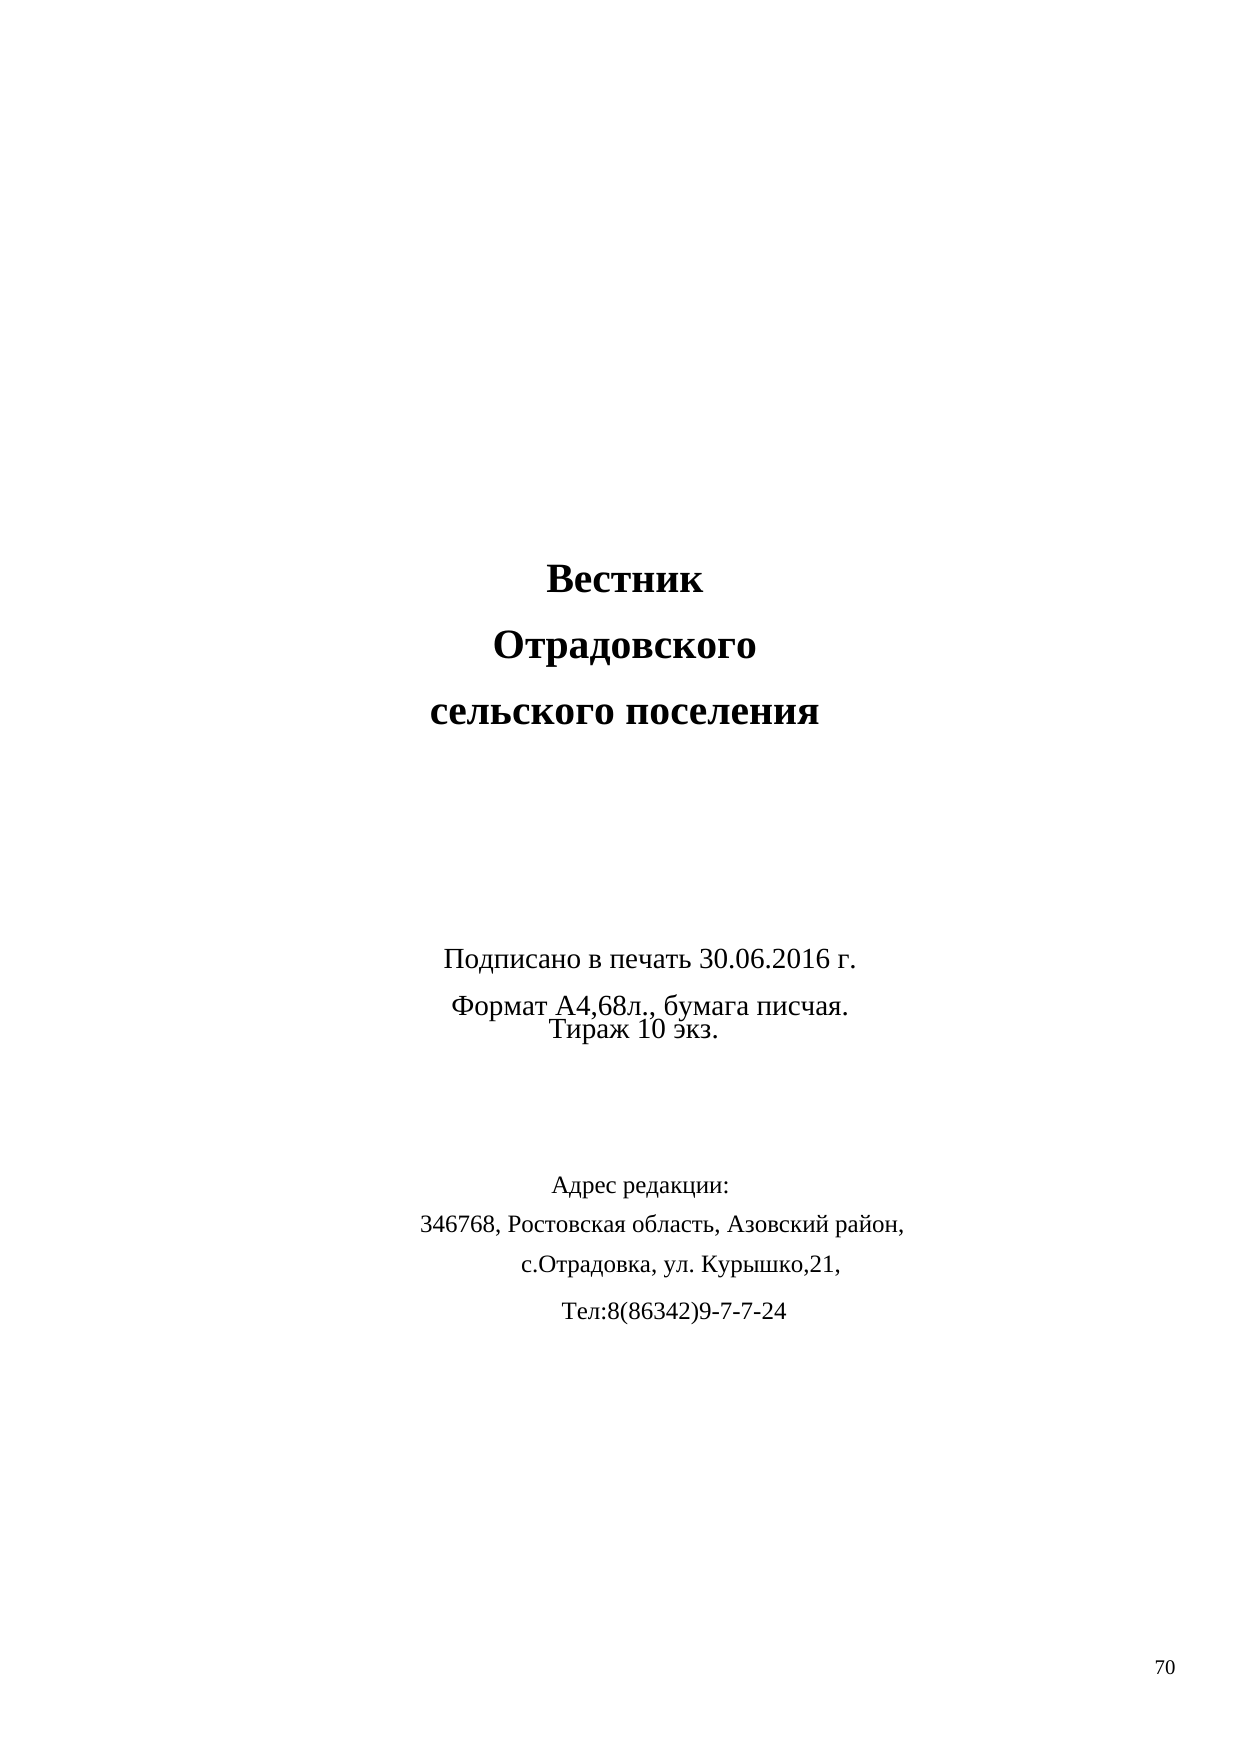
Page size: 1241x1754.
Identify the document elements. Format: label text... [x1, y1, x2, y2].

text Адрес редакции: [74, 1177, 569, 1197]
text Тел:8(86342)9-7-7-24 [74, 1296, 1175, 1325]
text Адрес редакции: [561, 1177, 1146, 1197]
text с.Отрадовка, ул. Курышко,21, [103, 1256, 1146, 1276]
text сельского поселения [103, 698, 1146, 731]
text Отрадовского [103, 632, 1146, 665]
text 346768, Ростовская область, Азовский район, [103, 1217, 1146, 1237]
text Тираж 10 экз. [103, 1020, 1146, 1043]
text Вестник [103, 566, 1146, 599]
text Формат А4,68л., бумага писчая. [103, 997, 1146, 1020]
text Подписано в печать 30.06.2016 г. [103, 950, 1146, 973]
